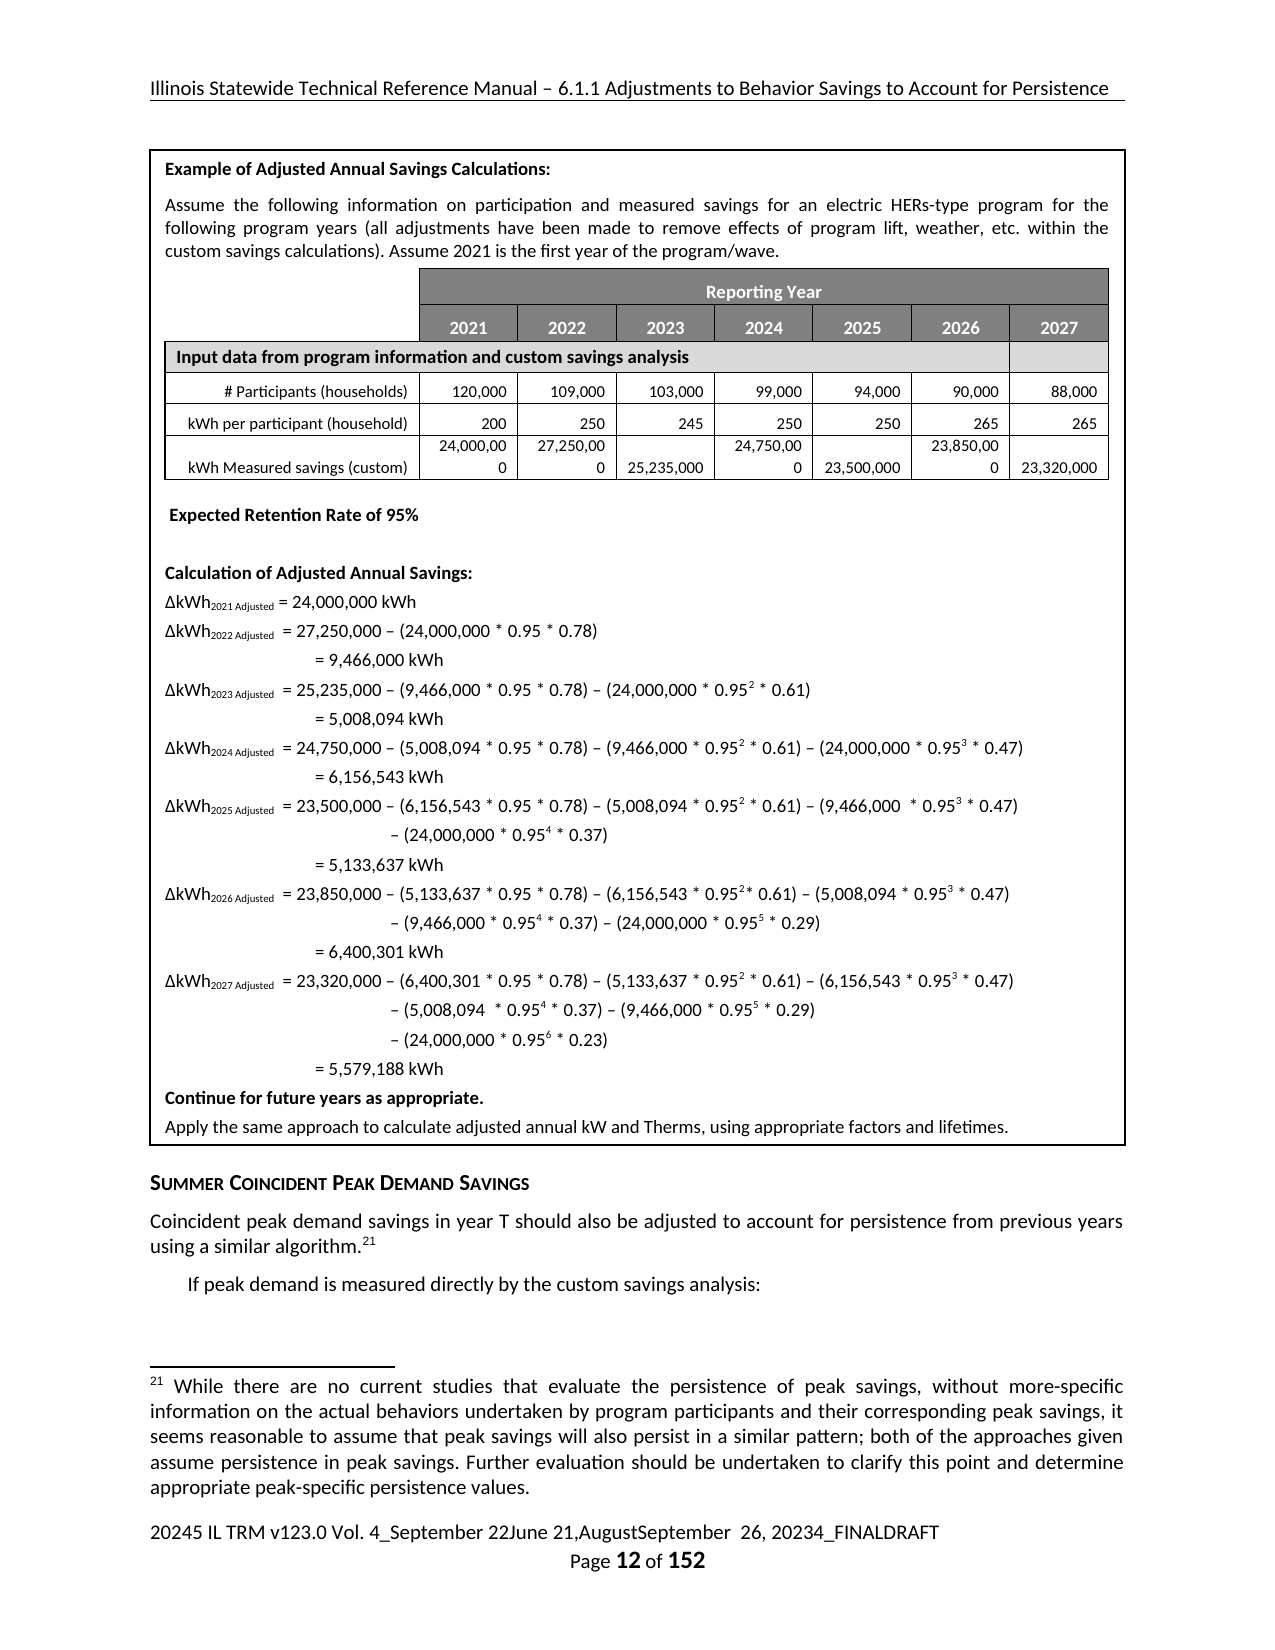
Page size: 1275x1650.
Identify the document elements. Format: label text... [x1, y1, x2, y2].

subtitle Summer Coincident Peak Demand Savings [150, 1168, 1125, 1196]
text Coincident peak demand savings in year T should also be adjusted to account for persistence from previous years using a similar algorithm. [150, 1208, 1125, 1259]
text If peak demand is measured directly by the custom savings analysis: [187, 1272, 1125, 1297]
